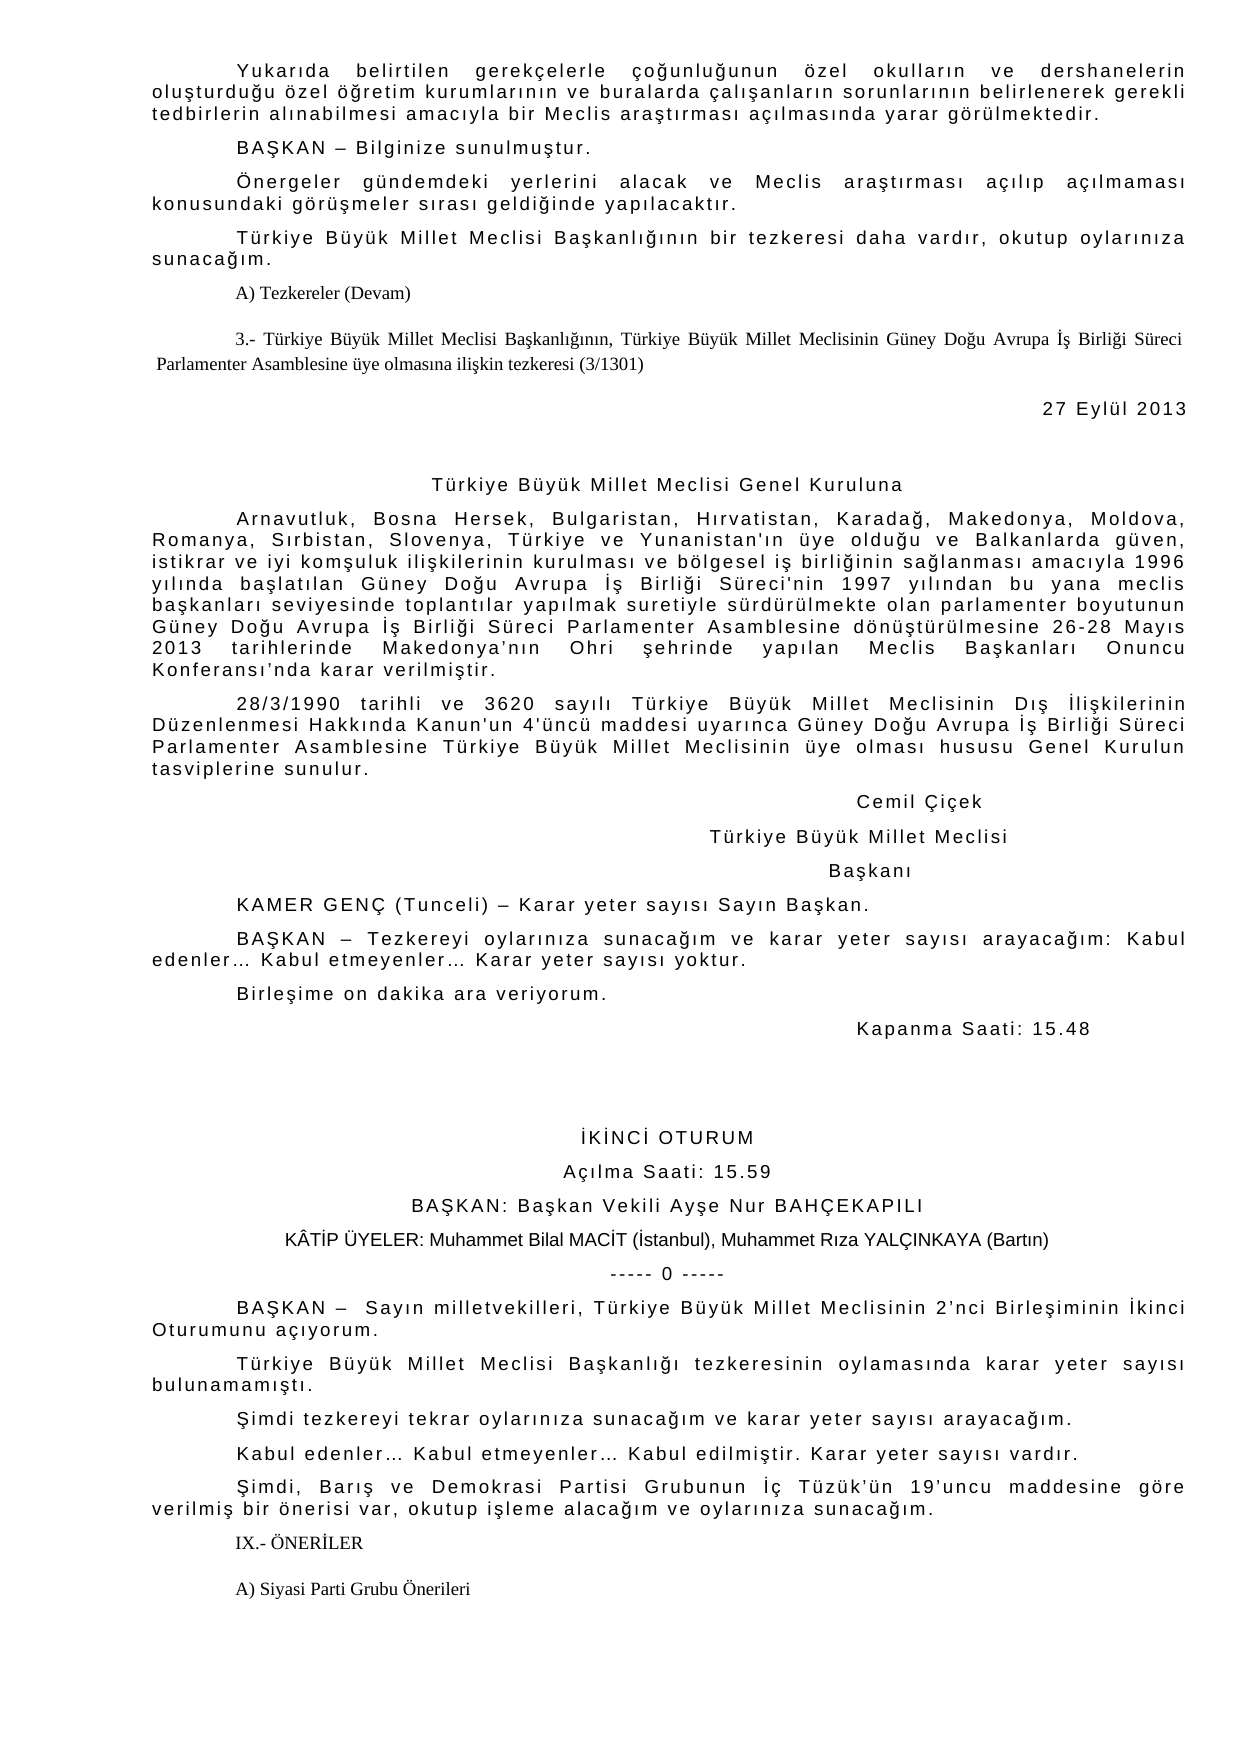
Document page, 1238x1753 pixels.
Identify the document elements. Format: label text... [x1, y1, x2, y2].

text Kabul edenler… Kabul etmeyenler… Kabul edilmiştir. Karar yeter sayısı vardır. [152, 1442, 1186, 1464]
text IX.- ÖNERİLER [156, 1532, 1184, 1553]
text Türkiye Büyük Millet Meclisi Genel Kuruluna [148, 473, 1186, 495]
text BAŞKAN – Tezkereyi oylarınıza sunacağım ve karar yeter sayısı arayacağım: Kabul edenler… Kabul etmeyenler… Karar yeter sayısı yoktur. [152, 928, 1186, 971]
text İKİNCİ OTURUM [148, 1127, 1186, 1148]
text ----- 0 ----- [148, 1263, 1186, 1284]
text Arnavutluk, Bosna Hersek, Bulgaristan, Hırvatistan, Karadağ, Makedonya, Moldova, Romanya, Sırbistan, Slovenya, Türkiye ve Yunanistan'ın üye olduğu ve Balkanlarda güven, istikrar ve iyi komşuluk ilişkilerinin kurulması ve bölgesel iş birliğinin sağlanması amacıyla 1996 yılında başlatılan Güney Doğu Avrupa İş Birliği Süreci'nin 1997 yılından bu yana meclis başkanları seviyesinde toplantılar yapılmak suretiyle sürdürülmekte olan parlamenter boyutunun Güney Doğu Avrupa İş Birliği Süreci Parlamenter Asamblesine dönüştürülmesine 26-28 Mayıs 2013 tarihlerinde Makedonya’nın Ohri şehrinde yapılan Meclis Başkanları Onuncu Konferansı’nda karar verilmiştir. [152, 508, 1186, 680]
text Şimdi, Barış ve Demokrasi Partisi Grubunun İç Tüzük’ün 19’uncu maddesine göre verilmiş bir önerisi var, okutup işleme alacağım ve oylarınıza sunacağım. [152, 1476, 1186, 1519]
text BAŞKAN: Başkan Vekili Ayşe Nur BAHÇEKAPILI [148, 1195, 1186, 1216]
text Kapanma Saati: 15.48 [152, 1017, 1186, 1039]
text Şimdi tezkereyi tekrar oylarınıza sunacağım ve karar yeter sayısı arayacağım. [152, 1408, 1186, 1430]
text Önergeler gündemdeki yerlerini alacak ve Meclis araştırması açılıp açılmaması konusundaki görüşmeler sırası geldiğinde yapılacaktır. [152, 171, 1186, 214]
text BAŞKAN – Sayın milletvekilleri, Türkiye Büyük Millet Meclisinin 2’nci Birleşiminin İkinci Oturumunu açıyorum. [152, 1297, 1186, 1340]
text BAŞKAN – Bilginize sunulmuştur. [152, 137, 1186, 158]
text Başkanı [152, 859, 1186, 881]
text Açılma Saati: 15.59 [148, 1161, 1186, 1182]
text Cemil Çiçek [152, 791, 1186, 813]
text KÂTİP ÜYELER: Muhammet Bilal MACİT (İstanbul), Muhammet Rıza YALÇINKAYA (Bartın) [148, 1229, 1186, 1250]
text 28/3/1990 tarihli ve 3620 sayılı Türkiye Büyük Millet Meclisinin Dış İlişkilerinin Düzenlenmesi Hakkında Kanun'un 4'üncü maddesi uyarınca Güney Doğu Avrupa İş Birliği Süreci Parlamenter Asamblesine Türkiye Büyük Millet Meclisinin üye olması hususu Genel Kurulun tasviplerine sunulur. [152, 693, 1186, 779]
text 27 Eylül 2013 [152, 398, 1186, 420]
text Türkiye Büyük Millet Meclisi [152, 825, 1186, 847]
text A) Siyasi Parti Grubu Önerileri [156, 1578, 1184, 1599]
text Yukarıda belirtilen gerekçelerle çoğunluğunun özel okulların ve dershanelerin oluşturduğu özel öğretim kurumlarının ve buralarda çalışanların sorunlarının belirlenerek gerekli tedbirlerin alınabilmesi amacıyla bir Meclis araştırması açılmasında yarar görülmektedir. [152, 60, 1186, 124]
text Türkiye Büyük Millet Meclisi Başkanlığı tezkeresinin oylamasında karar yeter sayısı bulunamamıştı. [152, 1353, 1186, 1396]
text 3.- Türkiye Büyük Millet Meclisi Başkanlığının, Türkiye Büyük Millet Meclisinin Güney Doğu Avrupa İş Birliği Süreci Parlamenter Asamblesine üye olmasına ilişkin tezkeresi (3/1301) [156, 328, 1184, 374]
text KAMER GENÇ (Tunceli) – Karar yeter sayısı Sayın Başkan. [152, 893, 1186, 915]
text Türkiye Büyük Millet Meclisi Başkanlığının bir tezkeresi daha vardır, okutup oylarınıza sunacağım. [152, 227, 1186, 270]
text Birleşime on dakika ara veriyorum. [152, 983, 1186, 1005]
text A) Tezkereler (Devam) [156, 282, 1184, 304]
